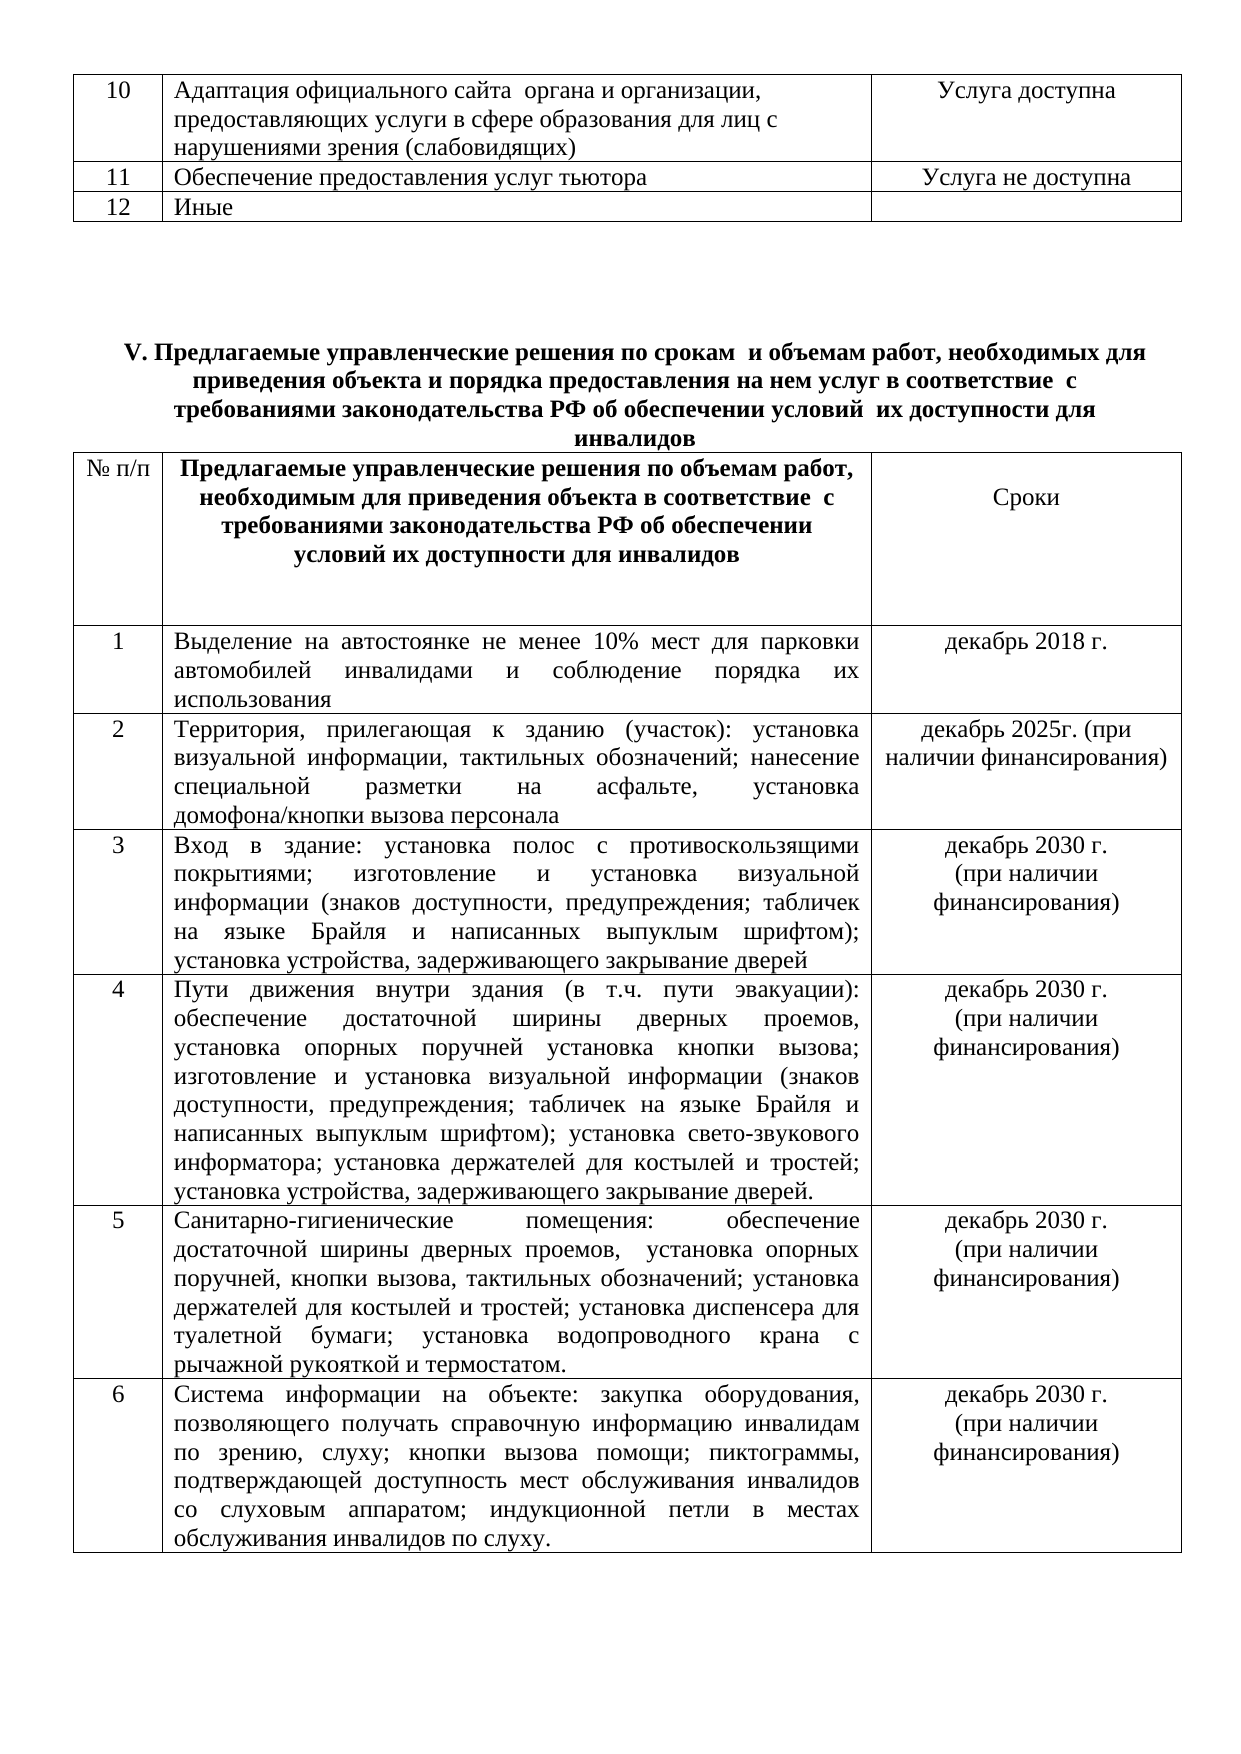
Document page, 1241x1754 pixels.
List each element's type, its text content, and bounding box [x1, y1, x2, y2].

table_cell декабрь 2030 г. (при наличии финансирования) [872, 1206, 1181, 1378]
table_cell 12 [74, 192, 162, 221]
table_cell Пути движения внутри здания (в т.ч. пути эвакуации): обеспечение достаточной ширины дверных проемов, установка опорных поручней установка кнопки вызова; изготовление и установка визуальной информации (знаков доступности, предупреждения; табличек на языке Брайля и написанных выпуклым шрифтом); установка свето-звукового информатора; установка держателей для костылей и тростей; установка устройства, задерживающего закрывание дверей. [163, 975, 871, 1204]
table_cell 2 [74, 714, 162, 829]
table_cell Выделение на автостоянке не менее 10% мест для парковки автомобилей инвалидами и соблюдение порядка их использования [163, 626, 871, 713]
table_cell декабрь 2025г. (при наличии финансирования) [872, 714, 1181, 829]
table_cell Вход в здание: установка полос с противоскользящими покрытиями; изготовление и установка визуальной информации (знаков доступности, предупреждения; табличек на языке Брайля и написанных выпуклым шрифтом); установка устройства, задерживающего закрывание дверей [163, 830, 871, 973]
table_header Сроки [872, 453, 1181, 625]
table_cell декабрь 2018 г. [872, 626, 1181, 713]
table_cell Территория, прилегающая к зданию (участок): установка визуальной информации, тактильных обозначений; нанесение специальной разметки на асфальте, установка домофона/кнопки вызова персонала [163, 714, 871, 829]
table_cell Услуга доступна [872, 75, 1181, 161]
text V. Предлагаемые управленческие решения по срокам и объемам работ, необходимых для приведения объекта и порядка предоставления на нем услуг в соответствие с требованиями законодательства РФ об обеспечении условий их доступности для инвалидов [118, 337, 1152, 452]
table_cell Иные [163, 192, 871, 221]
table_cell 5 [74, 1206, 162, 1378]
table_cell 3 [74, 830, 162, 973]
table_cell 6 [74, 1379, 162, 1552]
table_cell декабрь 2030 г. (при наличии финансирования) [872, 830, 1181, 973]
table_cell 10 [74, 75, 162, 161]
table_header Предлагаемые управленческие решения по объемам работ, необходимым для приведения объекта в соответствие с требованиями законодательства РФ об обеспечении условий их доступности для инвалидов [163, 453, 871, 625]
table_cell Адаптация официального сайта органа и организации, предоставляющих услуги в сфере образования для лиц с нарушениями зрения (слабовидящих) [163, 75, 871, 161]
table_cell Санитарно-гигиенические помещения: обеспечение достаточной ширины дверных проемов, установка опорных поручней, кнопки вызова, тактильных обозначений; установка держателей для костылей и тростей; установка диспенсера для туалетной бумаги; установка водопроводного крана с рычажной рукояткой и термостатом. [163, 1206, 871, 1378]
table_cell 1 [74, 626, 162, 713]
table_cell Система информации на объекте: закупка оборудования, позволяющего получать справочную информацию инвалидам по зрению, слуху; кнопки вызова помощи; пиктограммы, подтверждающей доступность мест обслуживания инвалидов со слуховым аппаратом; индукционной петли в местах обслуживания инвалидов по слуху. [163, 1379, 871, 1552]
table_header № п/п [74, 453, 162, 625]
table_cell декабрь 2030 г. (при наличии финансирования) [872, 1379, 1181, 1552]
table_cell 11 [74, 162, 162, 191]
table_cell декабрь 2030 г. (при наличии финансирования) [872, 975, 1181, 1204]
table_cell 4 [74, 975, 162, 1204]
table_cell Услуга не доступна [872, 162, 1181, 191]
table_cell Обеспечение предоставления услуг тьютора [163, 162, 871, 191]
table_cell [872, 192, 1181, 221]
